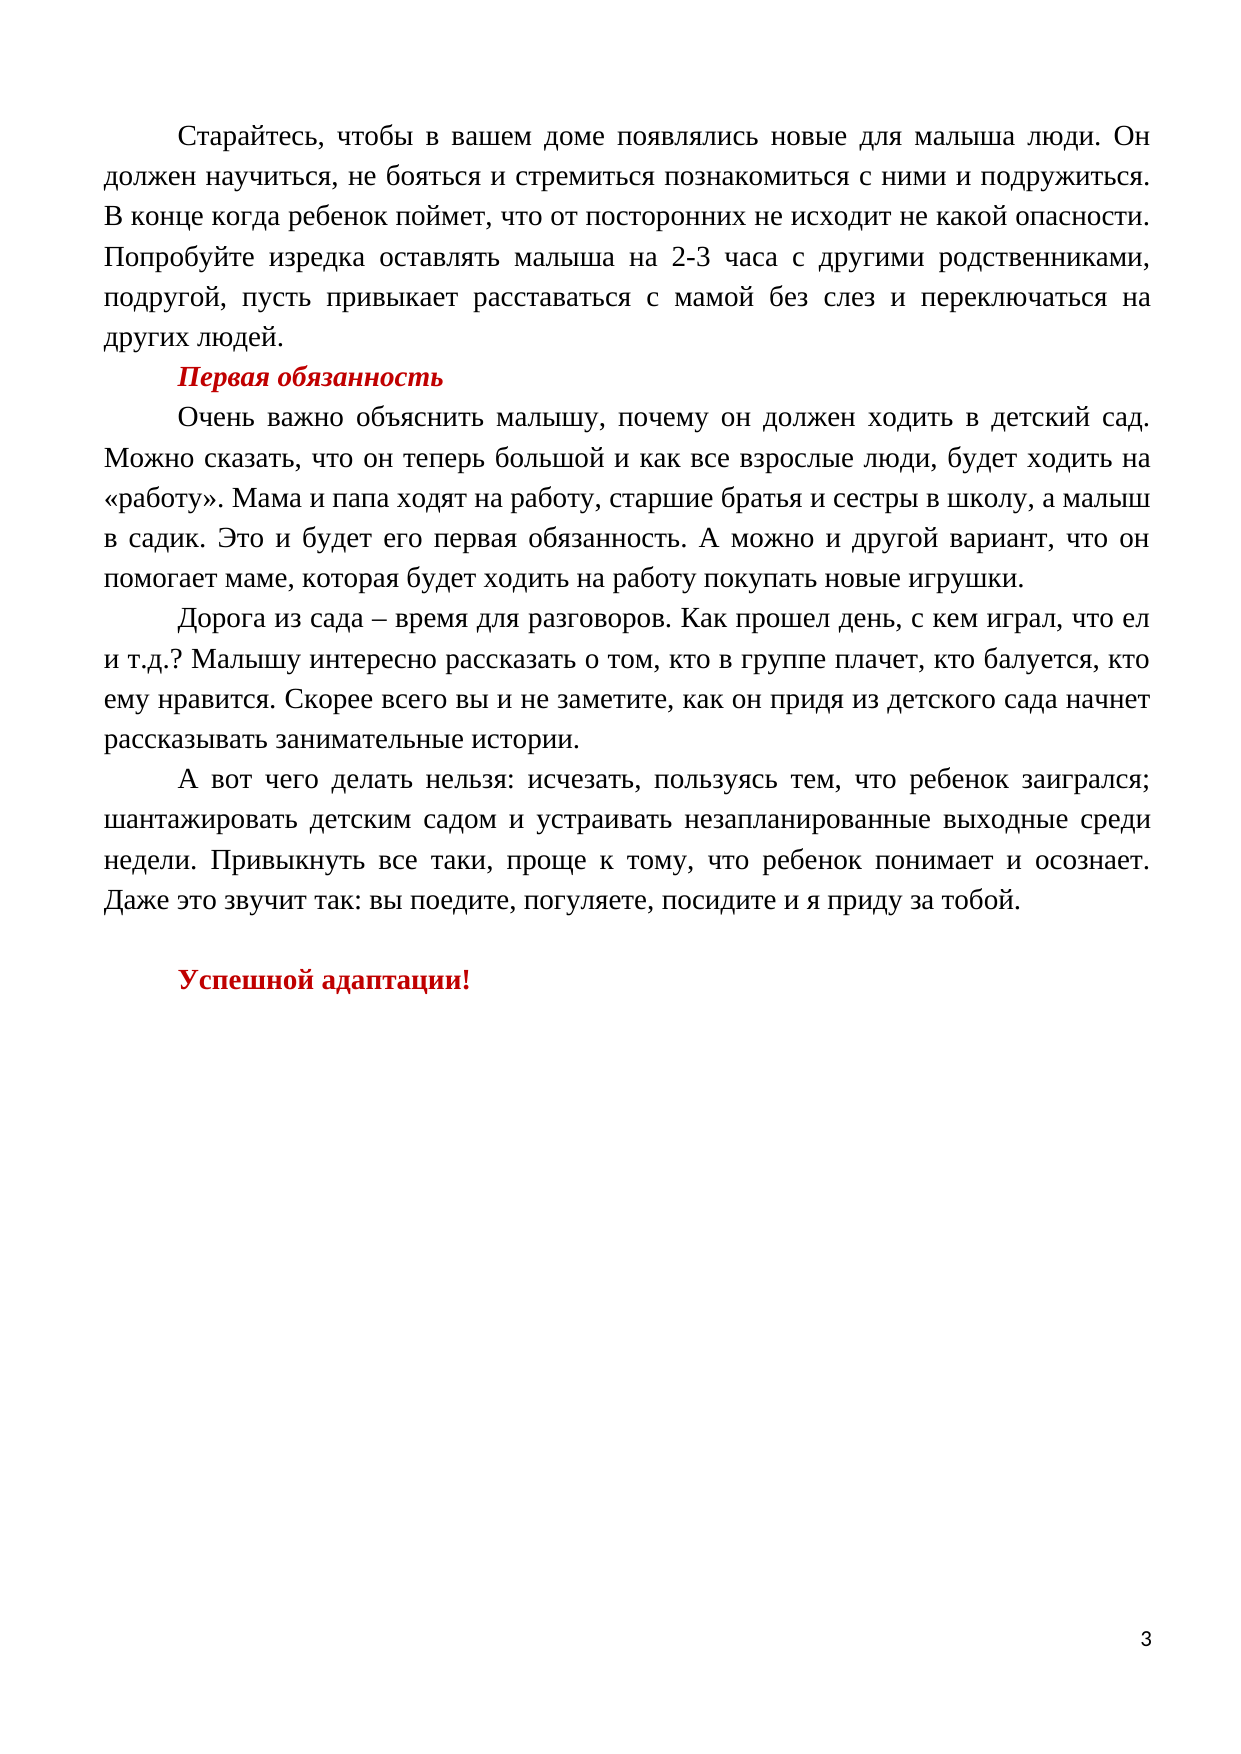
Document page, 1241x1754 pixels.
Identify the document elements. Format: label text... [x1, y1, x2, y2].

text Первая обязанность [103, 359, 1152, 393]
text А вот чего делать нельзя: исчезать, пользуясь тем, что ребенок заигрался; шантажировать детским садом и устраивать незапланированные выходные среди недели. Привыкнуть все таки, проще к тому, что ребенок понимает и осознает. Даже это звучит так: вы поедите, погуляете, посидите и я приду за тобой. [103, 761, 1152, 916]
text Дорога из сада – время для разговоров. Как прошел день, с кем играл, что ел и т.д.? Малышу интересно рассказать о том, кто в группе плачет, кто балуется, кто ему нравится. Скорее всего вы и не заметите, как он придя из детского сада начнет рассказывать занимательные истории. [103, 601, 1152, 755]
text Успешной адаптации! [103, 962, 1152, 996]
text Старайтесь, чтобы в вашем доме появлялись новые для малыша люди. Он должен научиться, не бояться и стремиться познакомиться с ними и подружиться. В конце когда ребенок поймет, что от посторонних не исходит не какой опасности. Попробуйте изредка оставлять малыша на 2-3 часа с другими родственниками, подругой, пусть привыкает расставаться с мамой без слез и переключаться на других людей. [103, 118, 1152, 353]
text Очень важно объяснить малышу, почему он должен ходить в детский сад. Можно сказать, что он теперь большой и как все взрослые люди, будет ходить на «работу». Мама и папа ходят на работу, старшие братья и сестры в школу, а малыш в садик. Это и будет его первая обязанность. А можно и другой вариант, что он помогает маме, которая будет ходить на работу покупать новые игрушки. [103, 399, 1152, 594]
